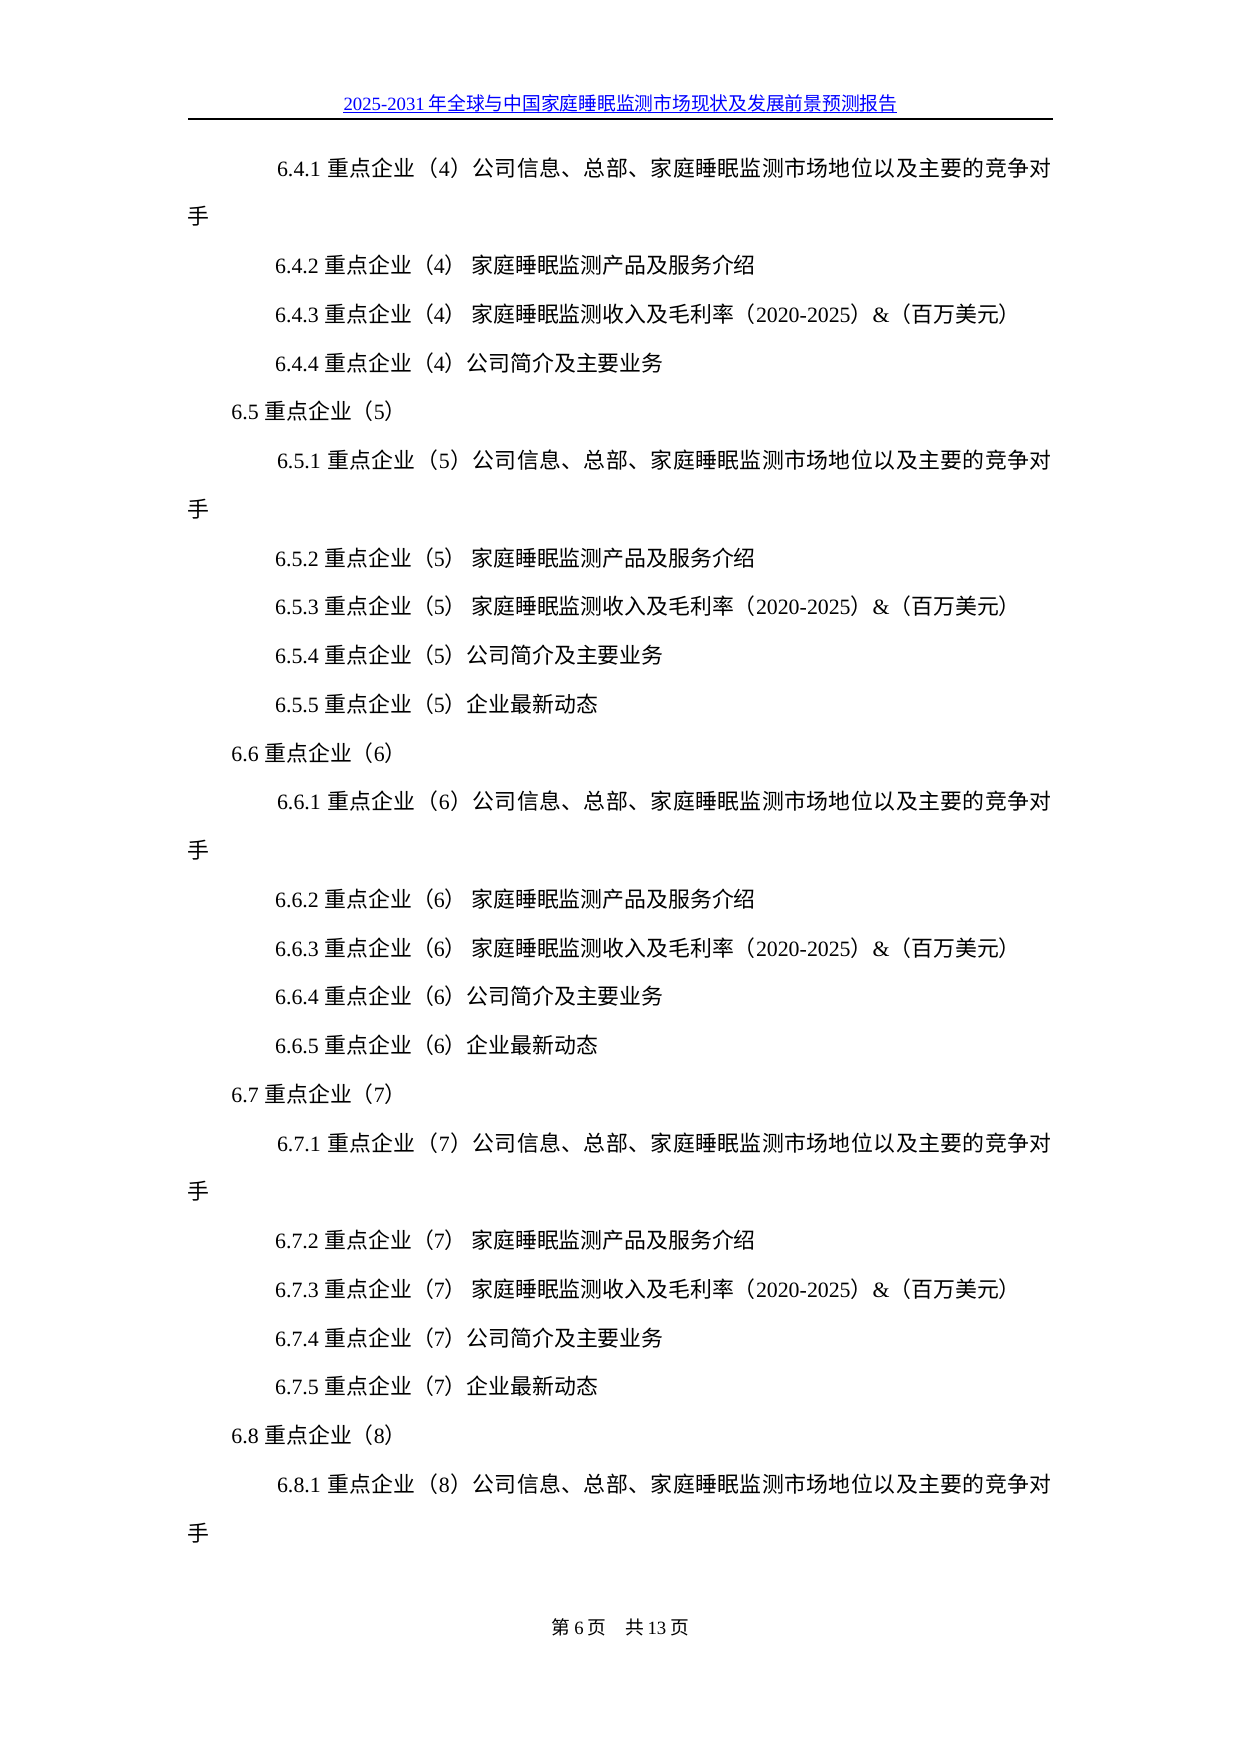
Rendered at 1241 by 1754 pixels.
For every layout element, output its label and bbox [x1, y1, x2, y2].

text [187, 150, 1053, 1548]
